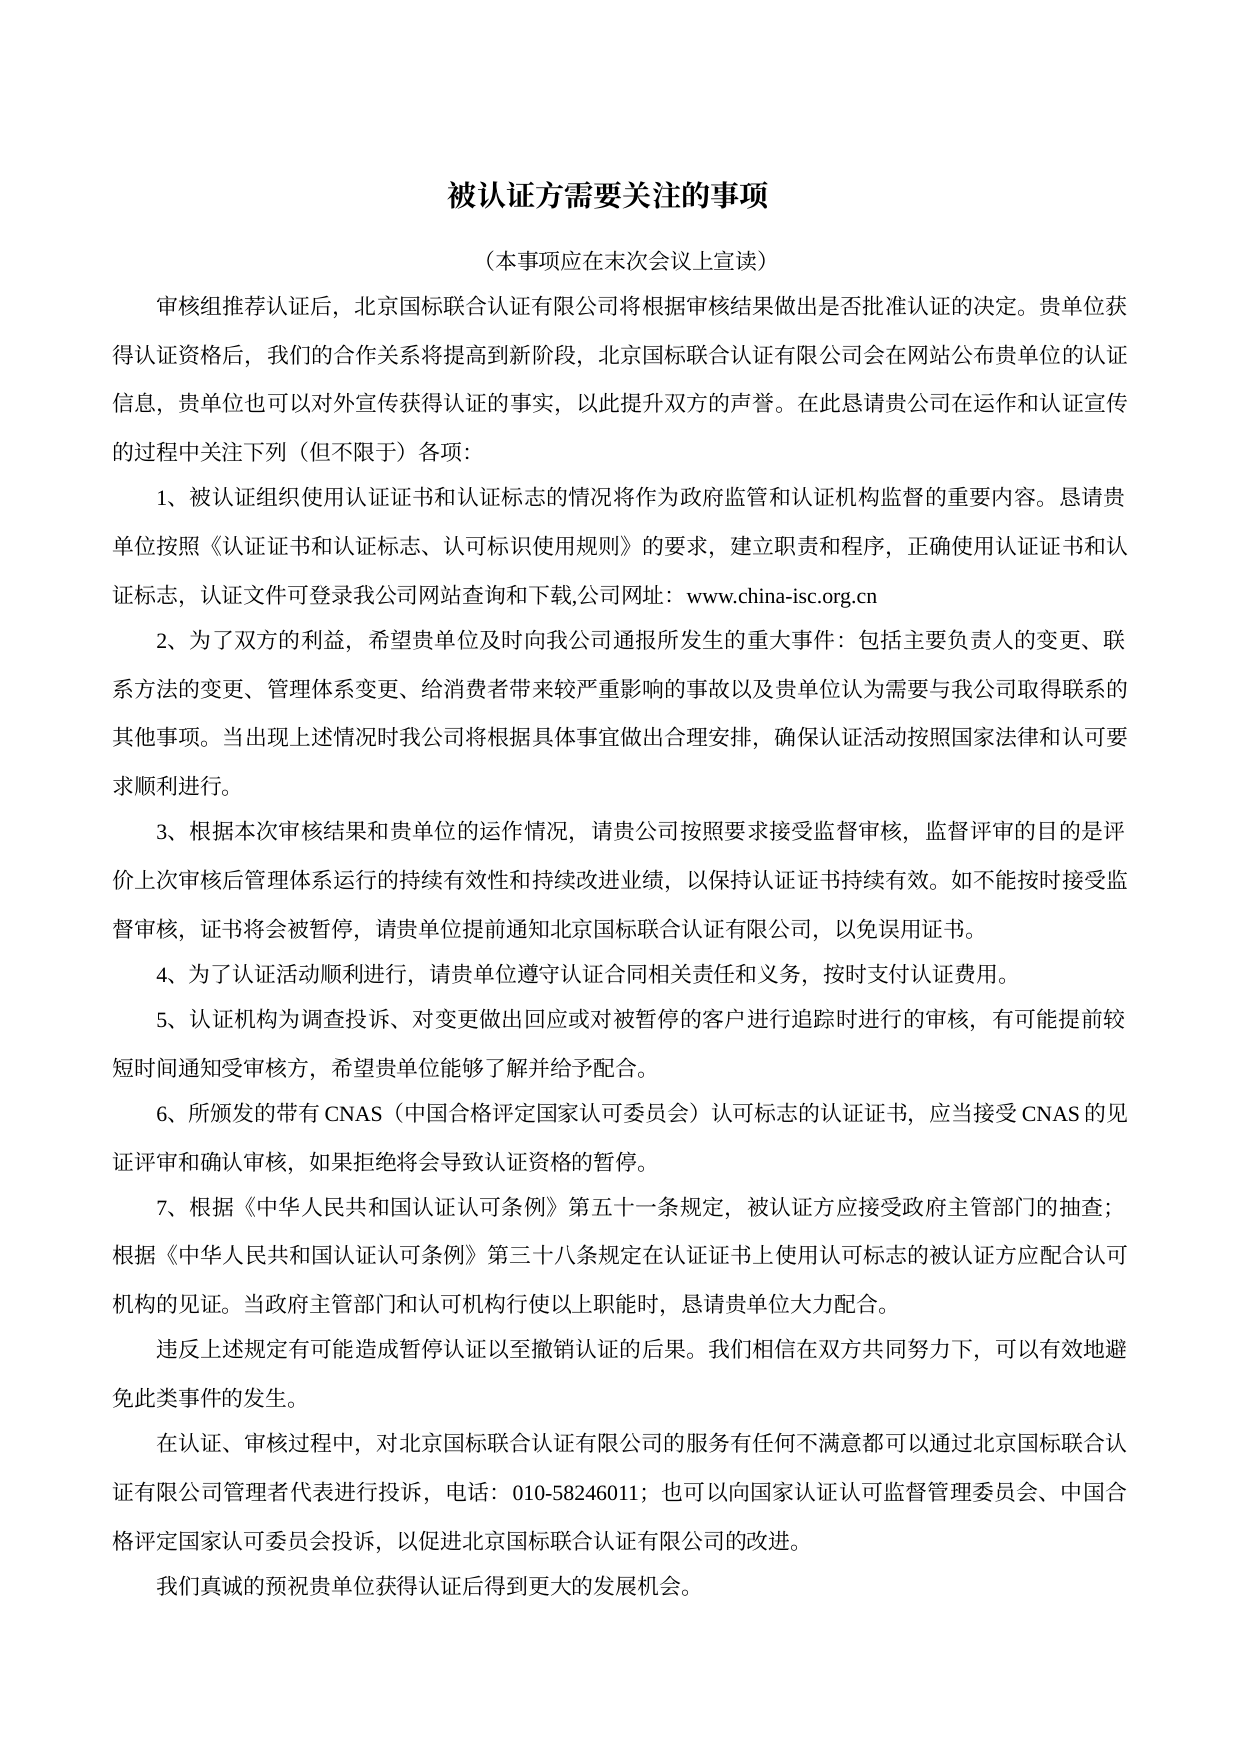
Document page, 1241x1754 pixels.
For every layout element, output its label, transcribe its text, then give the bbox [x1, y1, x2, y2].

text 6、所颁发的带有CNAS（中国合格评定国家认可委员会）认可标志的认证证书，应当接受CNAS的见证评审和确认审核，如果拒绝将会导致认证资格的暂停。 [112, 1097, 1128, 1178]
text 1、被认证组织使用认证证书和认证标志的情况将作为政府监管和认证机构监督的重要内容。恳请贵单位按照《认证证书和认证标志、认可标识使用规则》的要求，建立职责和程序，正确使用认证证书和认证标志，认证文件可登录我公司网站查询和下载,公司网址：www.china-isc.org.cn [112, 482, 1128, 612]
text 违反上述规定有可能造成暂停认证以至撤销认证的后果。我们相信在双方共同努力下，可以有效地避免此类事件的发生。 [112, 1334, 1128, 1415]
text 3、根据本次审核结果和贵单位的运作情况，请贵公司按照要求接受监督审核，监督评审的目的是评价上次审核后管理体系运行的持续有效性和持续改进业绩，以保持认证证书持续有效。如不能按时接受监督审核，证书将会被暂停，请贵单位提前通知北京国标联合认证有限公司，以免误用证书。 [112, 816, 1128, 946]
text 被认证方需要关注的事项 [112, 163, 1128, 228]
text 审核组推荐认证后，北京国标联合认证有限公司将根据审核结果做出是否批准认证的决定。贵单位获得认证资格后，我们的合作关系将提高到新阶段，北京国标联合认证有限公司会在网站公布贵单位的认证信息，贵单位也可以对外宣传获得认证的事实，以此提升双方的声誉。在此恳请贵公司在运作和认证宣传的过程中关注下列（但不限于）各项： [112, 290, 1128, 469]
text 2、为了双方的利益，希望贵单位及时向我公司通报所发生的重大事件：包括主要负责人的变更、联系方法的变更、管理体系变更、给消费者带来较严重影响的事故以及贵单位认为需要与我公司取得联系的其他事项。当出现上述情况时我公司将根据具体事宜做出合理安排，确保认证活动按照国家法律和认可要求顺利进行。 [112, 624, 1128, 803]
text 4、为了认证活动顺利进行，请贵单位遵守认证合同相关责任和义务，按时支付认证费用。 [112, 958, 1128, 991]
text （本事项应在末次会议上宣读） [112, 245, 1128, 278]
text 7、根据《中华人民共和国认证认可条例》第五十一条规定，被认证方应接受政府主管部门的抽查；根据《中华人民共和国认证认可条例》第三十八条规定在认证证书上使用认可标志的被认证方应配合认可机构的见证。当政府主管部门和认可机构行使以上职能时，恳请贵单位大力配合。 [112, 1191, 1128, 1321]
text 5、认证机构为调查投诉、对变更做出回应或对被暂停的客户进行追踪时进行的审核，有可能提前较短时间通知受审核方，希望贵单位能够了解并给予配合。 [112, 1003, 1128, 1084]
text 在认证、审核过程中，对北京国标联合认证有限公司的服务有任何不满意都可以通过北京国标联合认证有限公司管理者代表进行投诉，电话：010-58246011；也可以向国家认证认可监督管理委员会、中国合格评定国家认可委员会投诉，以促进北京国标联合认证有限公司的改进。 [112, 1427, 1128, 1557]
text 我们真诚的预祝贵单位获得认证后得到更大的发展机会。 [112, 1570, 1128, 1603]
